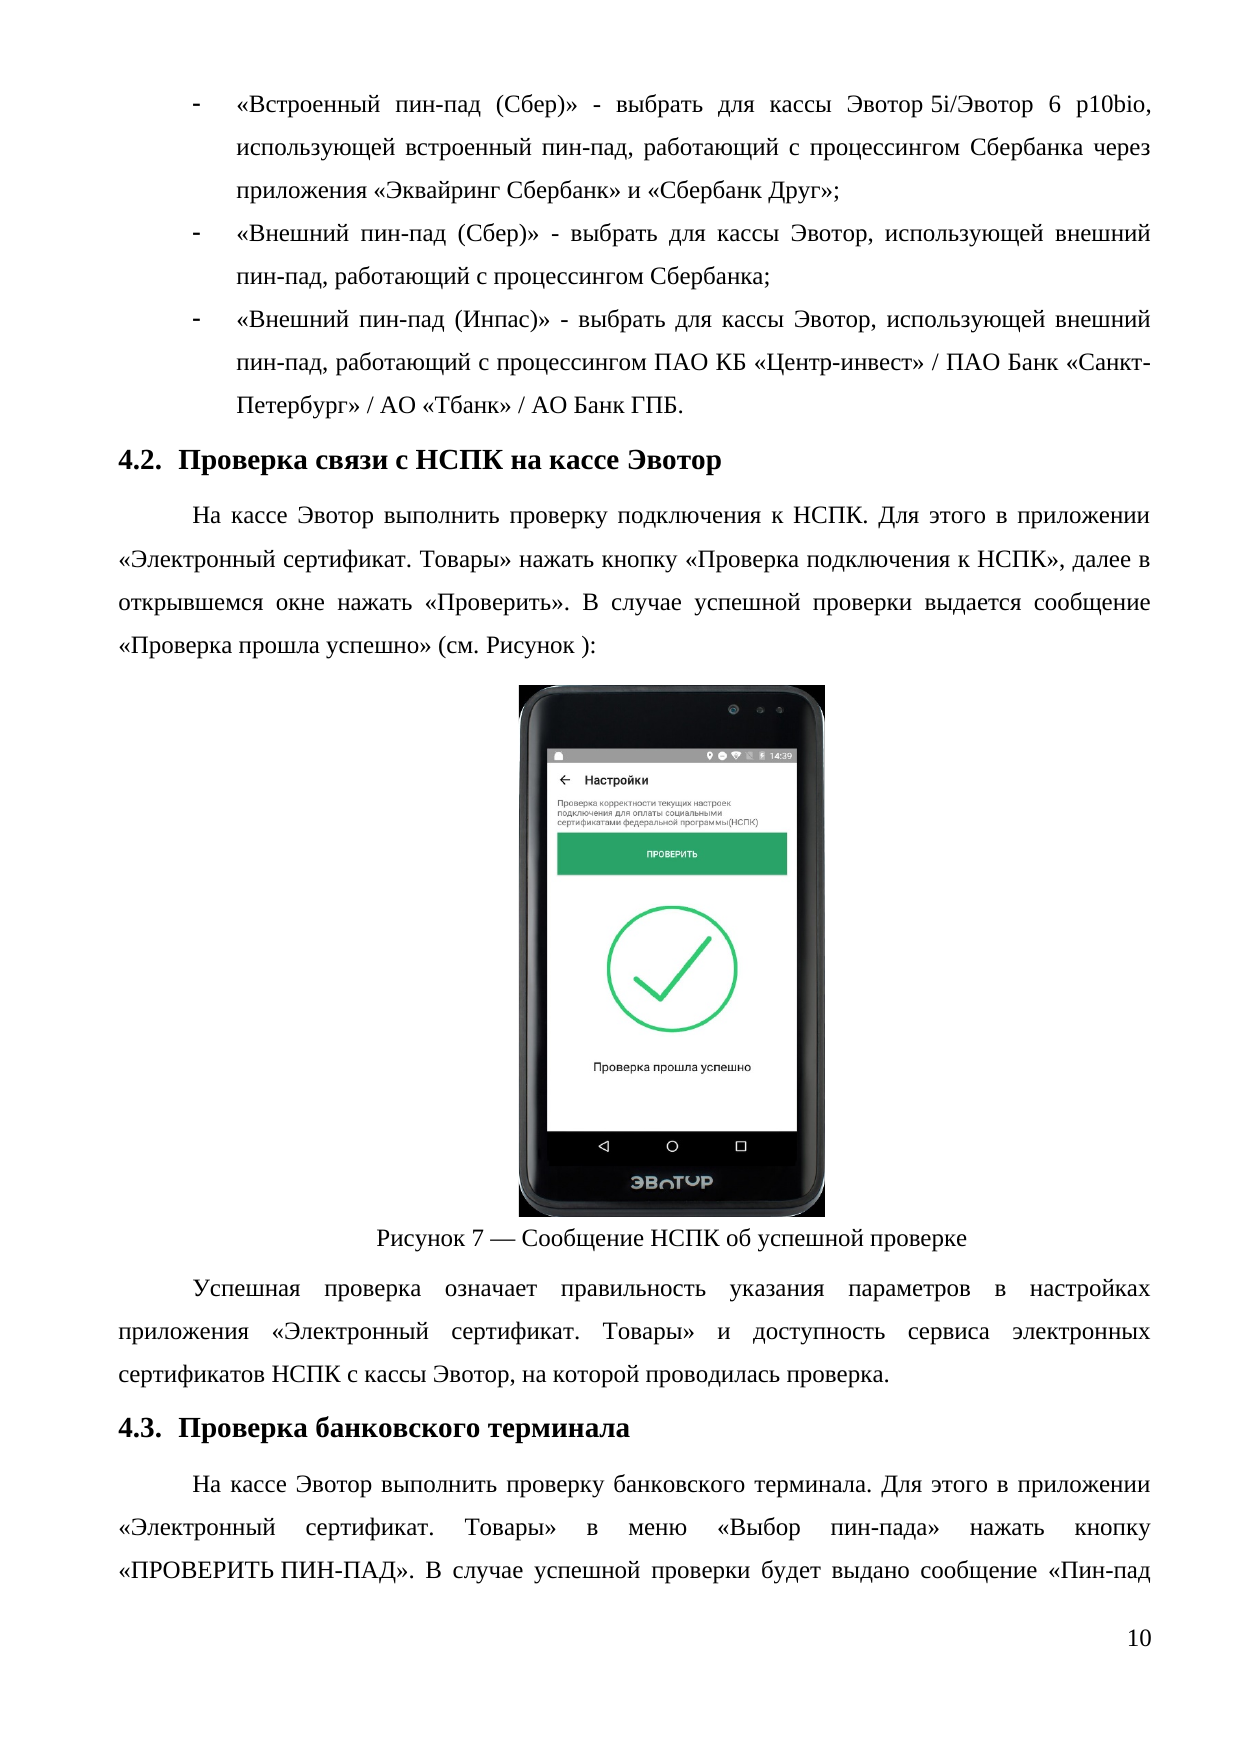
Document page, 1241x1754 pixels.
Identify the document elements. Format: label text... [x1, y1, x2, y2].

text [118, 1469, 1152, 1584]
subtitle Проверка банковского терминала [118, 1411, 1152, 1444]
text «Внешний пин-пад (Сбер)» - выбрать для кассы Эвотор, использующей внешний пин-пад, работающий с процессингом Сбербанка; [192, 218, 1152, 290]
text «Внешний пин-пад (Инпас)» - выбрать для кассы Эвотор, использующей внешний пин-пад, работающий с процессингом ПАО КБ «Центр-инвест» / ПАО Банк «Санкт-Петербург» / АО «Тбанк» / АО Банк ГПБ. [192, 304, 1152, 419]
text «Встроенный пин-пад (Сбер)» - выбрать для кассы Эвотор 5i/Эвотор 6 p10bio, использующей встроенный пин-пад, работающий с процессингом Сбербанка через приложения «Эквайринг Сбербанк» и «Сбербанк Друг»; [192, 89, 1152, 204]
text На кассе Эвотор выполнить проверку подключения к НСПК. Для этого в приложении «Электронный сертификат. Товары» нажать кнопку «Проверка подключения к НСПК», далее в открывшемся окне нажать «Проверить». В случае успешной проверки выдается сообщение «Проверка прошла успешно» (см. рисунок 7 ): [118, 501, 1152, 659]
text Успешная проверка означает правильность указания параметров в настройках приложения «Электронный сертификат. Товары» и доступность сервиса электронных сертификатов НСПК с кассы Эвотор, на которой проводилась проверка. [118, 1273, 1152, 1388]
picture [518, 685, 825, 1217]
subtitle Проверка связи с НСПК на кассе Эвотор [118, 442, 1152, 476]
text Рисунок 7 — Сообщение НСПК об успешной проверке [118, 1223, 1152, 1252]
